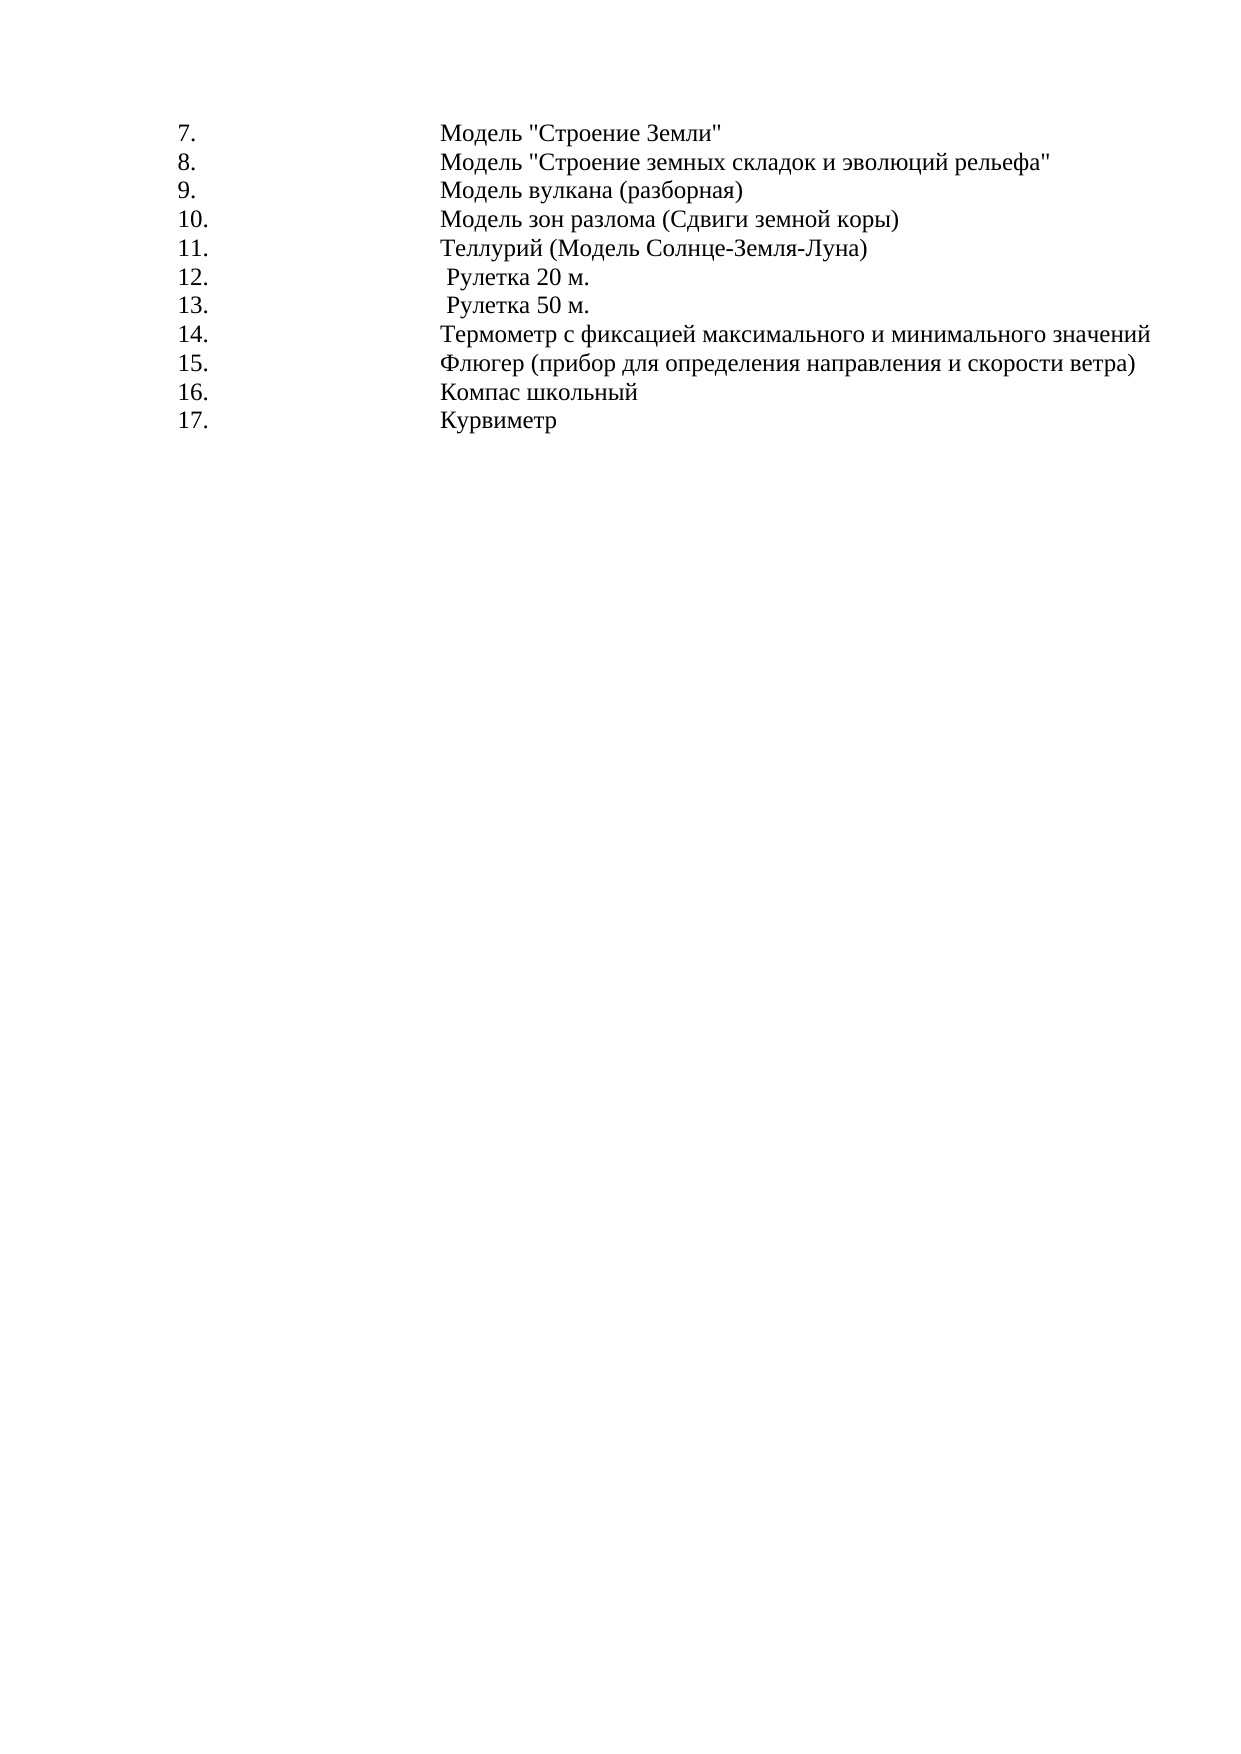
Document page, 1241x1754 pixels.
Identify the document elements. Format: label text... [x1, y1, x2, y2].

list Флюгер (прибор для определения направления и скорости ветра) [177, 348, 1152, 377]
list Модель "Строение земных складок и эволюций рельефа" [177, 147, 1152, 176]
list Термометр с фиксацией максимального и минимального значений [177, 319, 1152, 348]
list Компас школьный [177, 377, 1152, 406]
list Модель вулкана (разборная) [177, 176, 1152, 204]
list Теллурий (Модель Солнце-Земля-Луна) [177, 233, 1152, 262]
list Модель зон разлома (Сдвиги земной коры) [177, 204, 1152, 233]
list Модель "Строение Земли" [177, 118, 1152, 147]
list Рулетка 20 м. [177, 262, 1152, 291]
list Курвиметр [177, 406, 1152, 434]
list Рулетка 50 м. [177, 291, 1152, 319]
